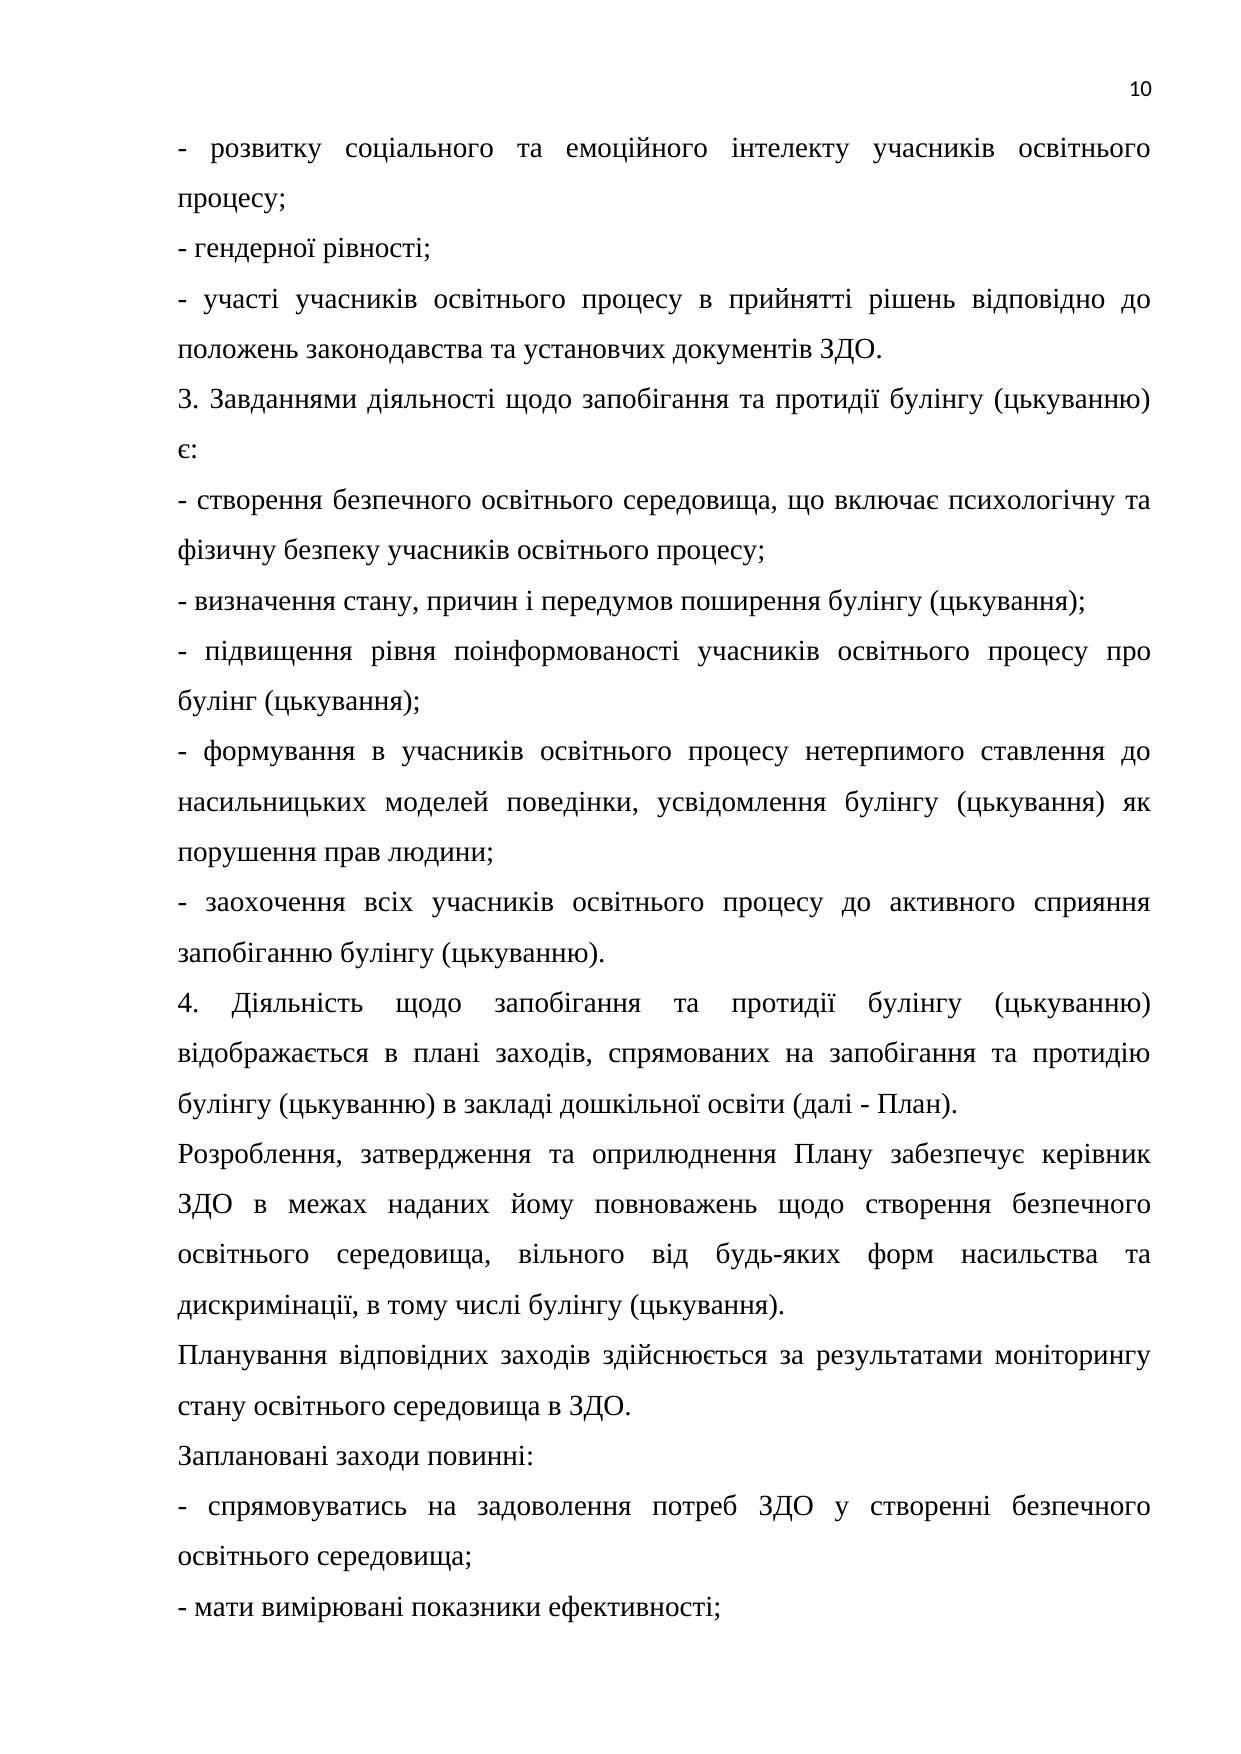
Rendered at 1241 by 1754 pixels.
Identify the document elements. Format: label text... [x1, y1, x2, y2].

text 3. Завданнями діяльності щодо запобігання та протидії булінгу (цькуванню) є: [177, 381, 1152, 465]
text - гендерної рівності; [177, 230, 1152, 264]
text - формування в учасників освітнього процесу нетерпимого ставлення до насильницьких моделей поведінки, усвідомлення булінгу (цькування) як порушення прав людини; [177, 733, 1152, 868]
text - створення безпечного освітнього середовища, що включає психологічну та фізичну безпеку учасників освітнього процесу; [177, 482, 1152, 566]
text 4. Діяльність щодо запобігання та протидії булінгу (цькуванню) відображається в плані заходів, спрямованих на запобігання та протидію булінгу (цькуванню) в закладі дошкільної освіти (далі - План). [177, 985, 1152, 1119]
text Планування відповідних заходів здійснюється за результатами моніторингу стану освітнього середовища в ЗДО. [177, 1337, 1152, 1421]
text - розвитку соціального та емоційного інтелекту учасників освітнього процесу; [177, 130, 1152, 214]
text - участі учасників освітнього процесу в прийнятті рішень відповідно до положень законодавства та установчих документів ЗДО. [177, 281, 1152, 364]
text - визначення стану, причин і передумов поширення булінгу (цькування); [177, 583, 1152, 616]
text - заохочення всіх учасників освітнього процесу до активного сприяння запобіганню булінгу (цькуванню). [177, 884, 1152, 968]
text Заплановані заходи повинні: [177, 1438, 1152, 1471]
text - мати вимірювані показники ефективності; [177, 1589, 1152, 1622]
text - підвищення рівня поінформованості учасників освітнього процесу про булінг (цькування); [177, 633, 1152, 717]
text Розроблення, затвердження та оприлюднення Плану забезпечує керівник ЗДО в межах наданих йому повноважень щодо створення безпечного освітнього середовища, вільного від будь-яких форм насильства та дискримінації, в тому числі булінгу (цькування). [177, 1136, 1152, 1321]
text - спрямовуватись на задоволення потреб ЗДО у створенні безпечного освітнього середовища; [177, 1488, 1152, 1572]
